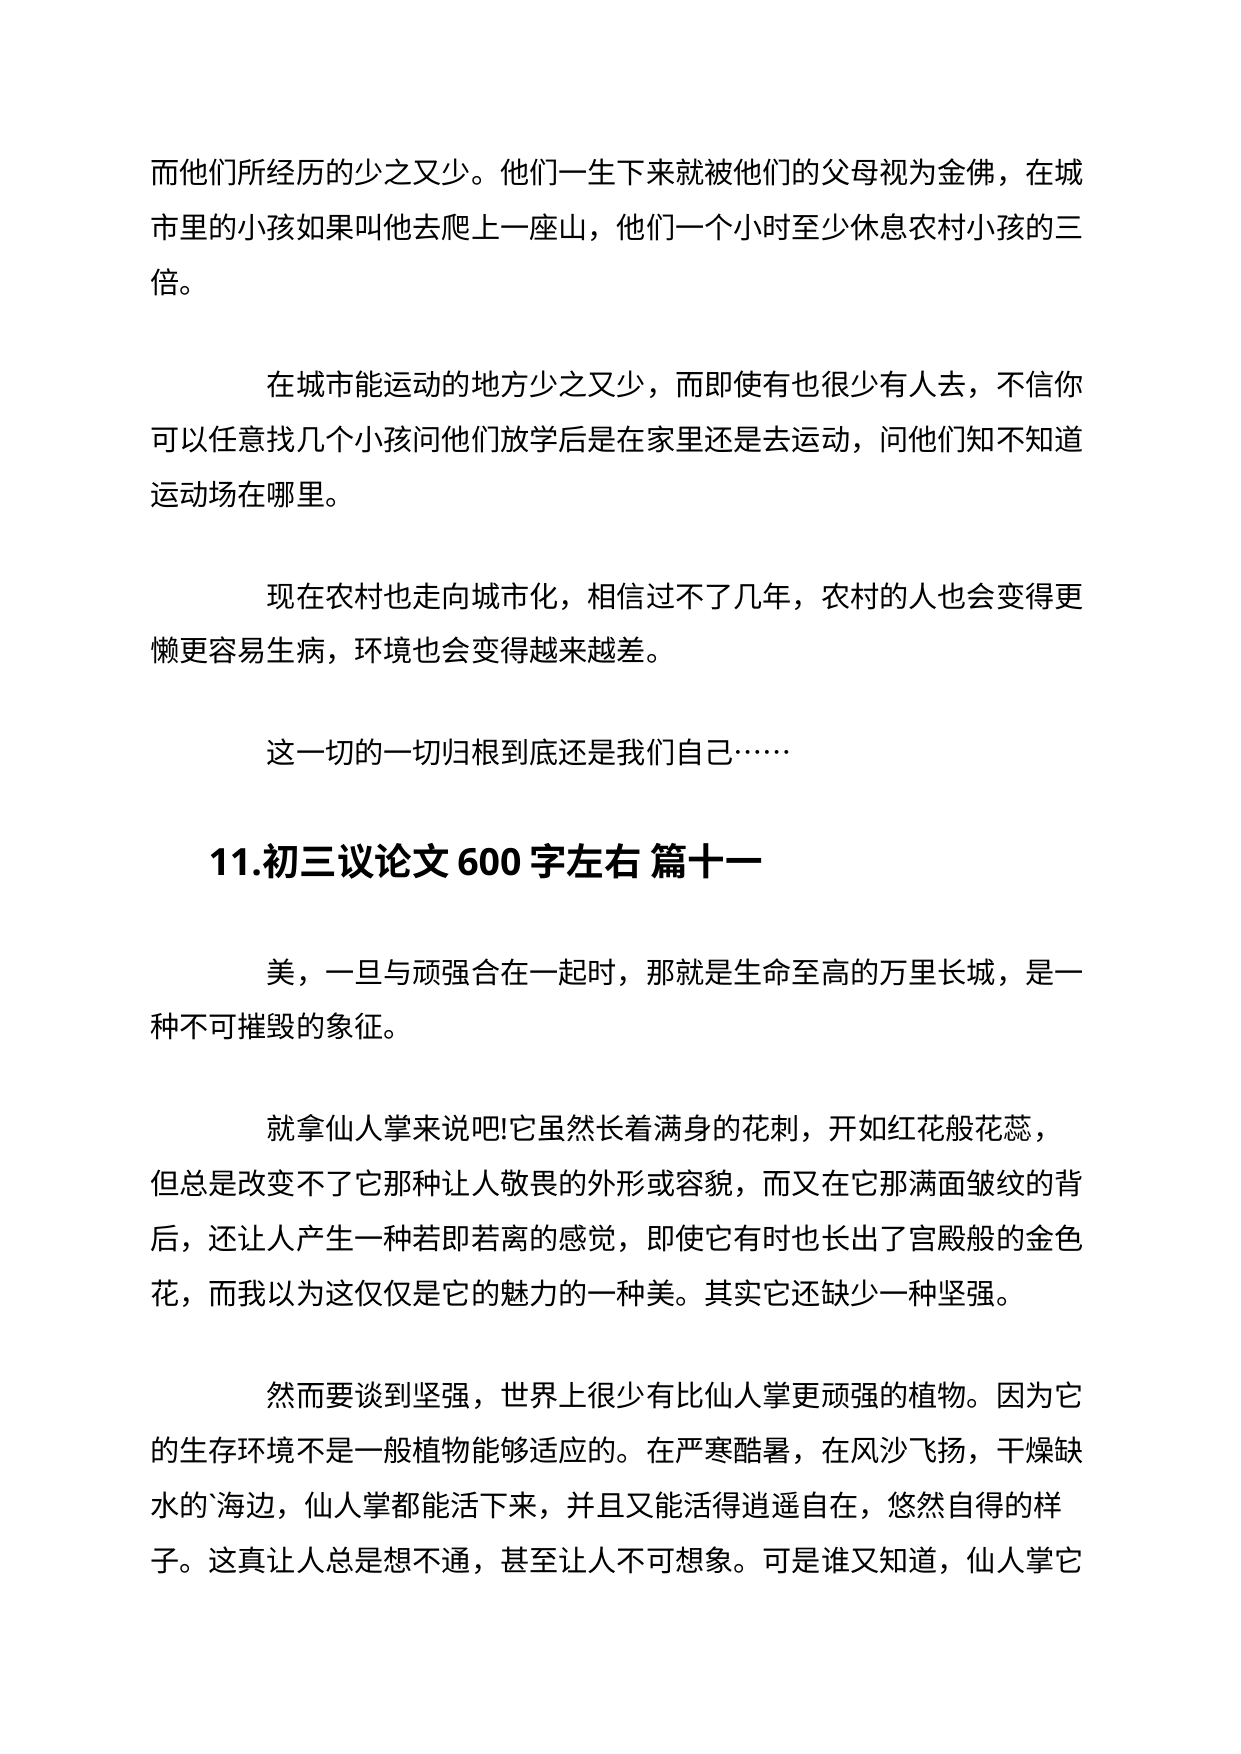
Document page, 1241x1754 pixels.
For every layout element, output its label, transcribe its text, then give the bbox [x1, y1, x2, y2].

text 就拿仙人掌来说吧!它虽然长着满身的花刺，开如红花般花蕊，但总是改变不了它那种让人敬畏的外形或容貌，而又在它那满面皱纹的背后，还让人产生一种若即若离的感觉，即使它有时也长出了宫殿般的金色花，而我以为这仅仅是它的魅力的一种美。其实它还缺少一种坚强。 [150, 1106, 1090, 1313]
text 美，一旦与顽强合在一起时，那就是生命至高的万里长城，是一种不可摧毁的象征。 [150, 949, 1090, 1046]
text 现在农村也走向城市化，相信过不了几年，农村的人也会变得更懒更容易生病，环境也会变得越来越差。 [150, 573, 1090, 670]
text 在城市能运动的地方少之又少，而即使有也很少有人去，不信你可以任意找几个小孩问他们放学后是在家里还是去运动，问他们知不知道运动场在哪里。 [150, 362, 1090, 514]
text 这一切的一切归根到底还是我们自己…… [150, 730, 1090, 772]
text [150, 150, 1090, 302]
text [150, 1372, 1090, 1579]
text 11.初三议论文600字左右 篇十一 [150, 832, 1090, 886]
